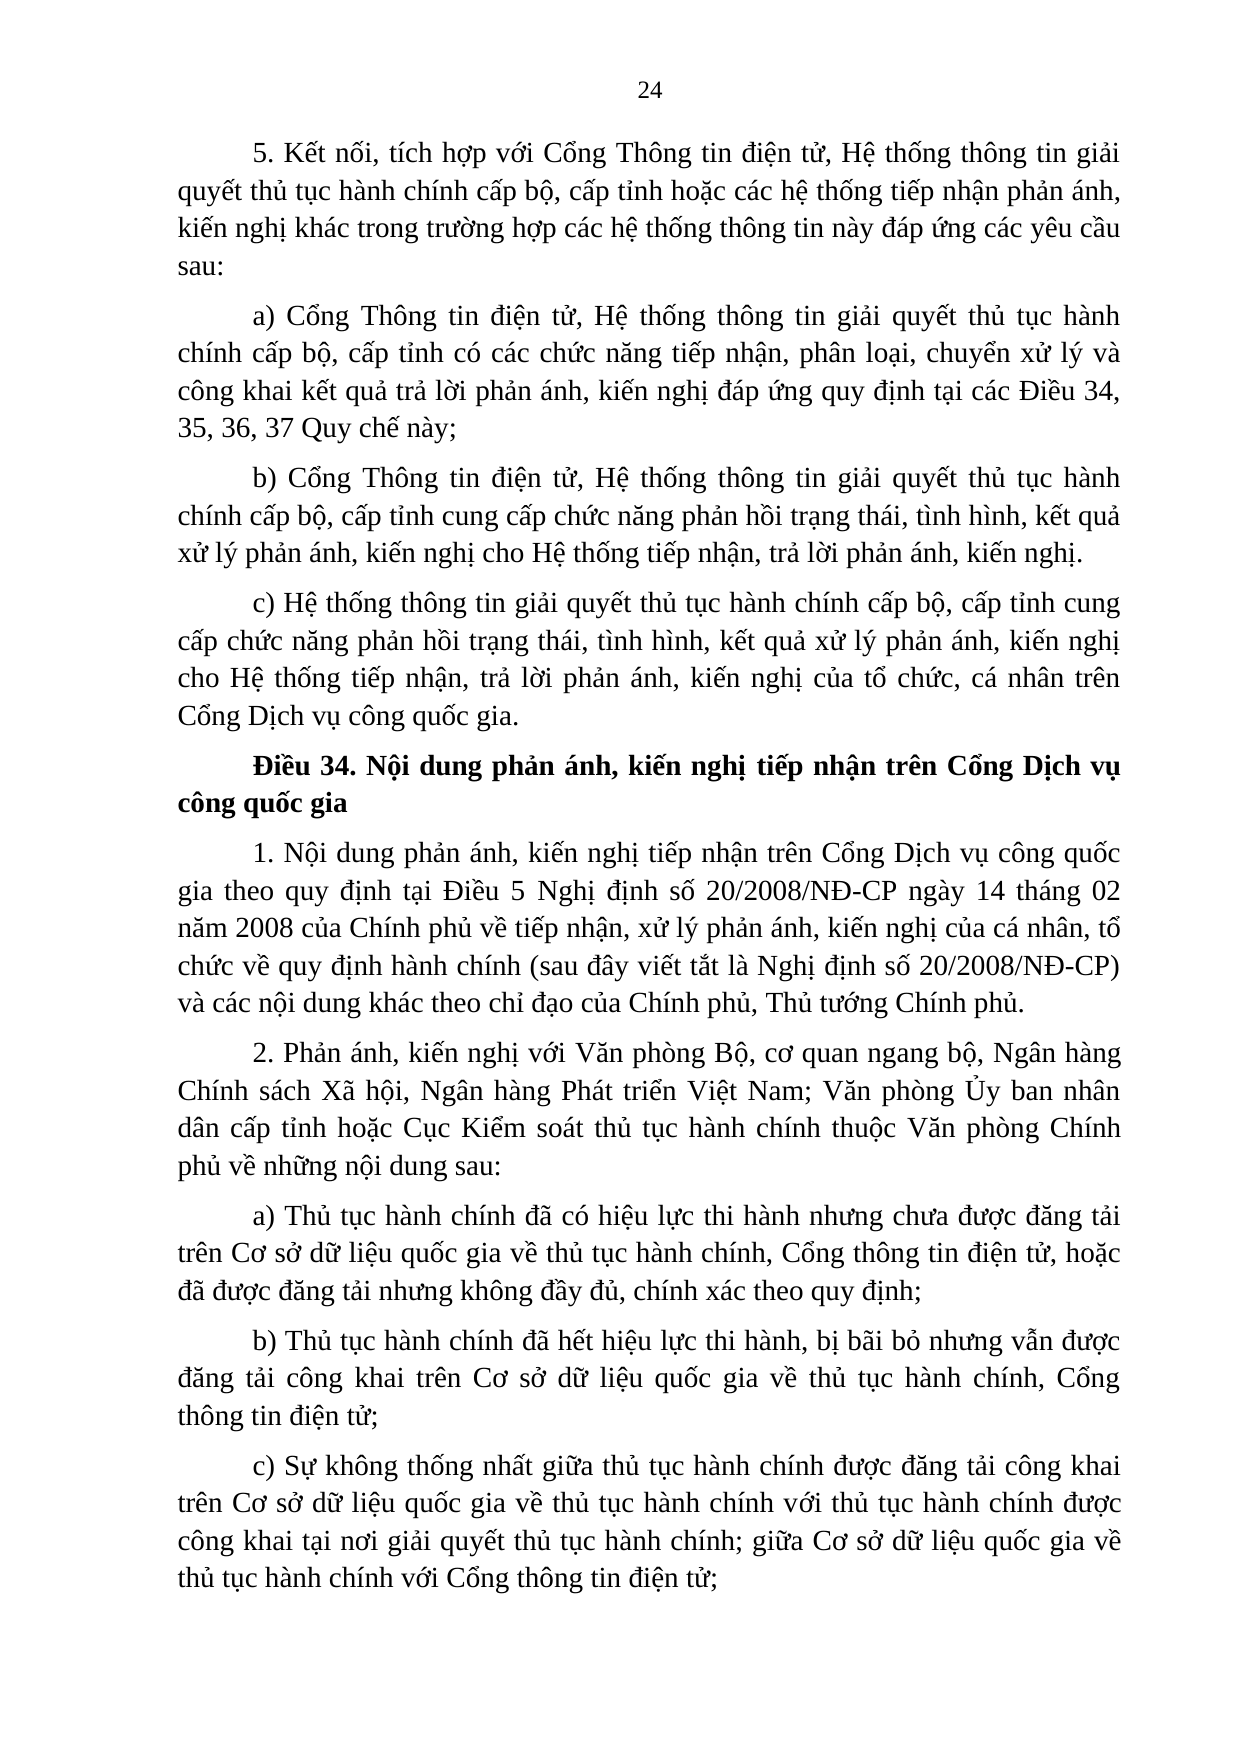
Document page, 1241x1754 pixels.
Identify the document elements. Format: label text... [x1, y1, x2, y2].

text 5. Kết nối, tích hợp với Cổng Thông tin điện tử, Hệ thống thông tin giải quyết thủ tục hành chính cấp bộ, cấp tỉnh hoặc các hệ thống tiếp nhận phản ánh, kiến nghị khác trong trường hợp các hệ thống thông tin này đáp ứng các yêu cầu sau: [177, 132, 1122, 282]
text Điều 34. Nội dung phản ánh, kiến nghị tiếp nhận trên Cổng Dịch vụ công quốc gia [177, 745, 1122, 820]
text c) Hệ thống thông tin giải quyết thủ tục hành chính cấp bộ, cấp tỉnh cung cấp chức năng phản hồi trạng thái, tình hình, kết quả xử lý phản ánh, kiến nghị cho Hệ thống tiếp nhận, trả lời phản ánh, kiến nghị của tổ chức, cá nhân trên Cổng Dịch vụ công quốc gia. [177, 582, 1122, 732]
text a) Thủ tục hành chính đã có hiệu lực thi hành nhưng chưa được đăng tải trên Cơ sở dữ liệu quốc gia về thủ tục hành chính, Cổng thông tin điện tử, hoặc đã được đăng tải nhưng không đầy đủ, chính xác theo quy định; [177, 1195, 1122, 1307]
text c) Sự không thống nhất giữa thủ tục hành chính được đăng tải công khai trên Cơ sở dữ liệu quốc gia về thủ tục hành chính với thủ tục hành chính được công khai tại nơi giải quyết thủ tục hành chính; giữa Cơ sở dữ liệu quốc gia về thủ tục hành chính với Cổng thông tin điện tử; [177, 1445, 1122, 1595]
text 1. Nội dung phản ánh, kiến nghị tiếp nhận trên Cổng Dịch vụ công quốc gia theo quy định tại Điều 5 Nghị định số 20/2008/NĐ-CP ngày 14 tháng 02 năm 2008 của Chính phủ về tiếp nhận, xử lý phản ánh, kiến nghị của cá nhân, tổ chức về quy định hành chính (sau đây viết tắt là Nghị định số 20/2008/NĐ-CP) và các nội dung khác theo chỉ đạo của Chính phủ, Thủ tướng Chính phủ. [177, 832, 1122, 1020]
text b) Cổng Thông tin điện tử, Hệ thống thông tin giải quyết thủ tục hành chính cấp bộ, cấp tỉnh cung cấp chức năng phản hồi trạng thái, tình hình, kết quả xử lý phản ánh, kiến nghị cho Hệ thống tiếp nhận, trả lời phản ánh, kiến nghị. [177, 457, 1122, 570]
text 2. Phản ánh, kiến nghị với Văn phòng Bộ, cơ quan ngang bộ, Ngân hàng Chính sách Xã hội, Ngân hàng Phát triển Việt Nam; Văn phòng Ủy ban nhân dân cấp tỉnh hoặc Cục Kiểm soát thủ tục hành chính thuộc Văn phòng Chính phủ về những nội dung sau: [177, 1032, 1122, 1182]
text a) Cổng Thông tin điện tử, Hệ thống thông tin giải quyết thủ tục hành chính cấp bộ, cấp tỉnh có các chức năng tiếp nhận, phân loại, chuyển xử lý và công khai kết quả trả lời phản ánh, kiến nghị đáp ứng quy định tại các Điều 34, 35, 36, 37 Quy chế này; [177, 295, 1122, 445]
text b) Thủ tục hành chính đã hết hiệu lực thi hành, bị bãi bỏ nhưng vẫn được đăng tải công khai trên Cơ sở dữ liệu quốc gia về thủ tục hành chính, Cổng thông tin điện tử; [177, 1320, 1122, 1432]
